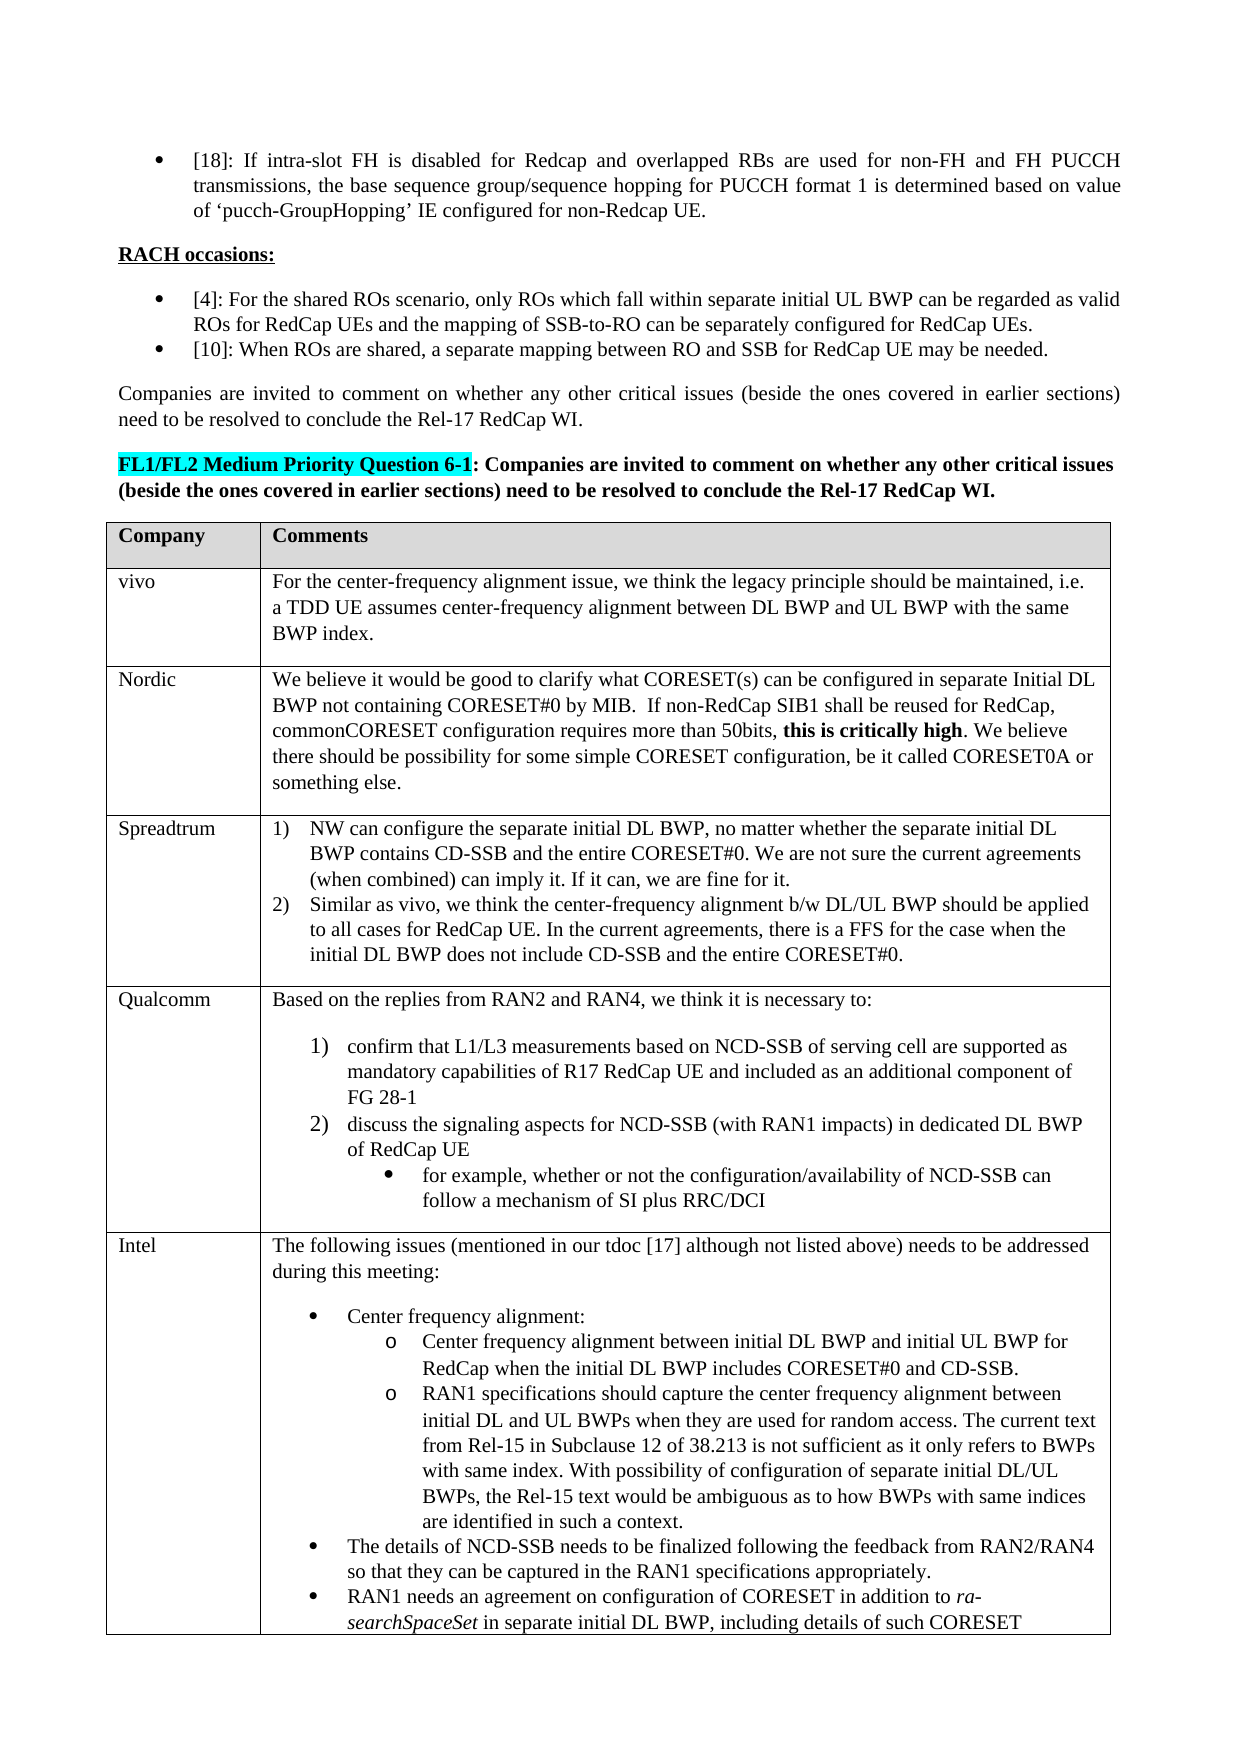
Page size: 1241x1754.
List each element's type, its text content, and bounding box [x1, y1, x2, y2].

table_header Comments [261, 523, 1110, 568]
text RACH occasions: [118, 242, 1122, 266]
table_cell Based on the replies from RAN2 and RAN4, we think it is necessary to: confirm that L1/L3 measurements based on NCD-SSB of serving cell are supported as mandatory capabilities of R17 RedCap UE and included as an additional component of FG 28-1 discuss the signaling aspects for NCD-SSB (with RAN1 impacts) in dedicated DL BWP of RedCap UE for example, whether or not the configuration/availability of NCD-SSB can follow a mechanism of SI plus RRC/DCI [261, 987, 1110, 1232]
table_cell For the center-frequency alignment issue, we think the legacy principle should be maintained, i.e. a TDD UE assumes center-frequency alignment between DL BWP and UL BWP with the same BWP index. [261, 569, 1110, 666]
table_cell Qualcomm [107, 987, 260, 1232]
text FL1/FL2 Medium Priority Question 6-1: Companies are invited to comment on whether any other critical issues (beside the ones covered in earlier sections) need to be resolved to conclude the Rel-17 RedCap WI. [118, 452, 1122, 502]
table_cell Nordic [107, 667, 260, 815]
list [10]: When ROs are shared, a separate mapping between RO and SSB for RedCap UE may be needed. [156, 337, 1122, 361]
text Companies are invited to comment on whether any other critical issues (beside the ones covered in earlier sections) need to be resolved to conclude the Rel-17 RedCap WI. [118, 381, 1122, 431]
table_cell We believe it would be good to clarify what CORESET(s) can be configured in separate Initial DL BWP not containing CORESET#0 by MIB. If non-RedCap SIB1 shall be reused for RedCap, commonCORESET configuration requires more than 50bits, this is critically high. We believe there should be possibility for some simple CORESET configuration, be it called CORESET0A or something else. [261, 667, 1110, 815]
table_cell NW can configure the separate initial DL BWP, no matter whether the separate initial DL BWP contains CD-SSB and the entire CORESET#0. We are not sure the current agreements (when combined) can imply it. If it can, we are fine for it. Similar as vivo, we think the center-frequency alignment b/w DL/UL BWP should be applied to all cases for RedCap UE. In the current agreements, there is a FFS for the case when the initial DL BWP does not include CD-SSB and the entire CORESET#0. [261, 816, 1110, 986]
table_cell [261, 1233, 1110, 1634]
list [4]: For the shared ROs scenario, only ROs which fall within separate initial UL BWP can be regarded as valid ROs for RedCap UEs and the mapping of SSB-to-RO can be separately configured for RedCap UEs. [156, 287, 1122, 336]
table_cell Intel [107, 1233, 260, 1634]
list [18]: If intra-slot FH is disabled for Redcap and overlapped RBs are used for non-FH and FH PUCCH transmissions, the base sequence group/sequence hopping for PUCCH format 1 is determined based on value of ‘pucch-GroupHopping’ IE configured for non-Redcap UE. [156, 147, 1122, 222]
table_header Company [107, 523, 260, 568]
table_cell vivo [107, 569, 260, 666]
table_cell Spreadtrum [107, 816, 260, 986]
